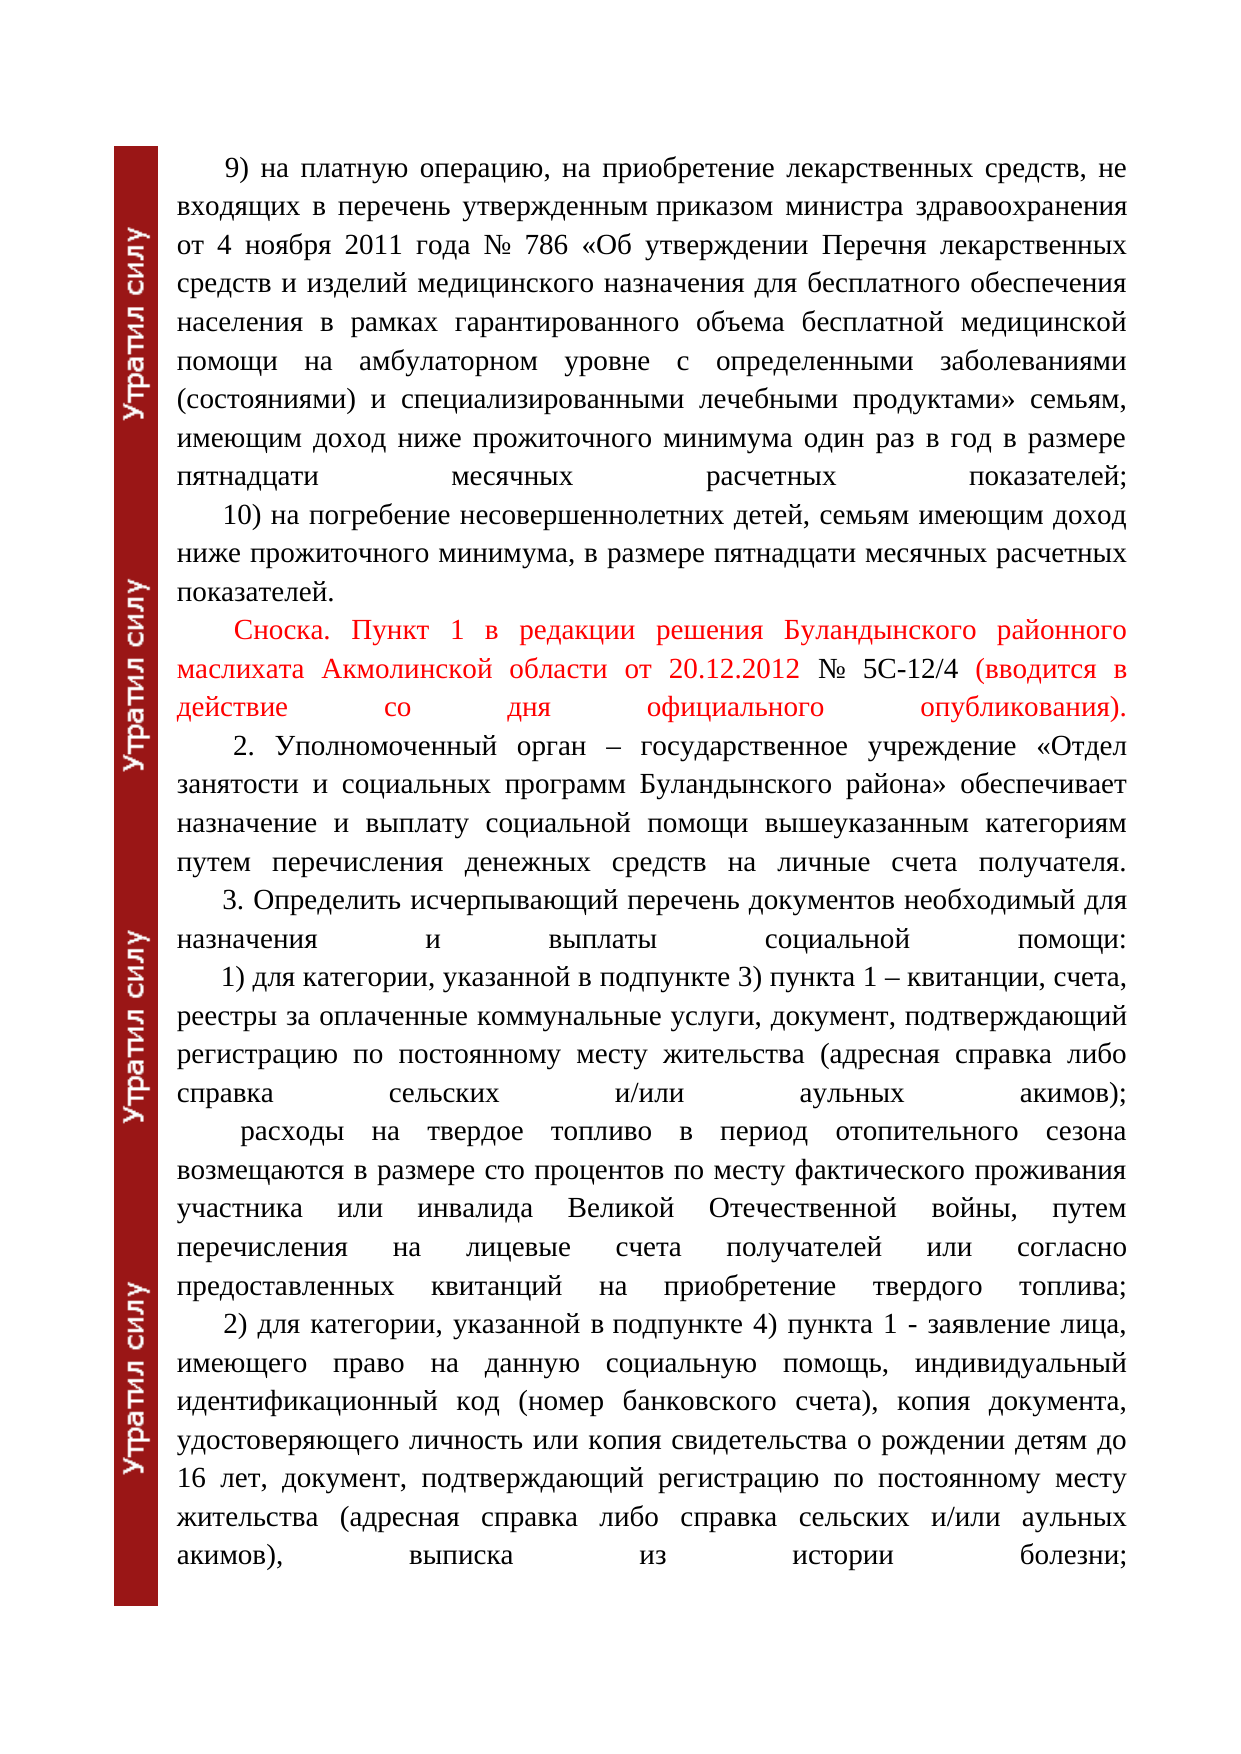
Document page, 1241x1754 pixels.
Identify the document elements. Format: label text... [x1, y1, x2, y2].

picture [114, 146, 158, 150]
picture [114, 1571, 158, 1606]
